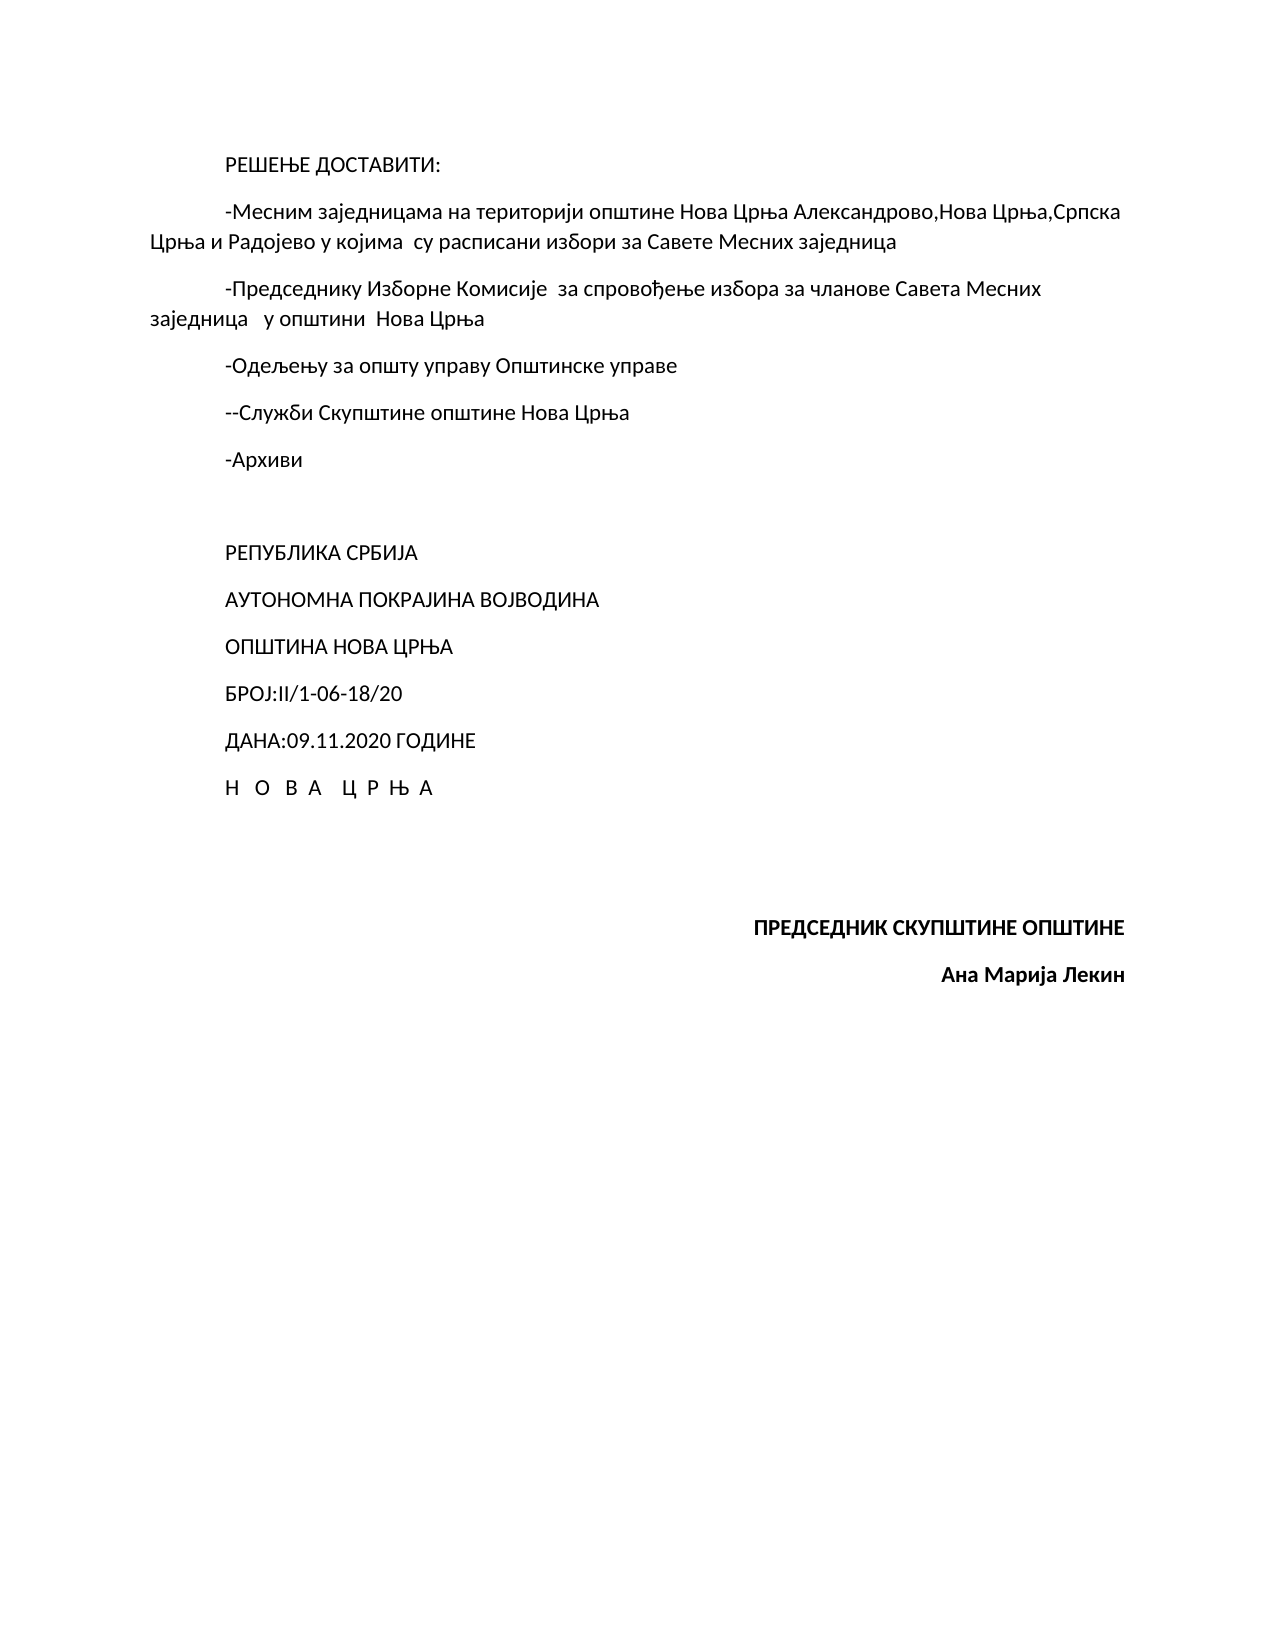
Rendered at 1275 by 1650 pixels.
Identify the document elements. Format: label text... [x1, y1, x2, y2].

text --Служби Скупштине општине Нова Црња [150, 398, 1125, 426]
text Н О В А Ц Р Њ А [150, 773, 1125, 801]
text Ана Марија Лекин [150, 960, 1125, 988]
text -Архиви [150, 445, 1125, 473]
text -Председнику Изборне Комисије за спровођење избора за чланове Савета Месних заједница у општини Нова Црња [150, 274, 1125, 332]
text -Одељењу за општу управу Општинске управе [150, 351, 1125, 379]
text РЕШЕЊЕ ДОСТАВИТИ: [150, 150, 1125, 178]
text ПРЕДСЕДНИК СКУПШТИНЕ ОПШТИНЕ [150, 913, 1125, 942]
text ОПШТИНА НОВА ЦРЊА [150, 632, 1125, 660]
text АУТОНОМНА ПОКРАЈИНА ВОЈВОДИНА [150, 585, 1125, 613]
text ДАНА:09.11.2020 ГОДИНЕ [150, 726, 1125, 754]
text БРОЈ:II/1-06-18/20 [150, 679, 1125, 707]
text РЕПУБЛИКА СРБИЈА [150, 538, 1125, 567]
text -Месним заједницама на територији општине Нова Црња Александрово,Нова Црња,Српска Црња и Радојево у којима су расписани избори за Савете Месних заједница [150, 197, 1125, 255]
